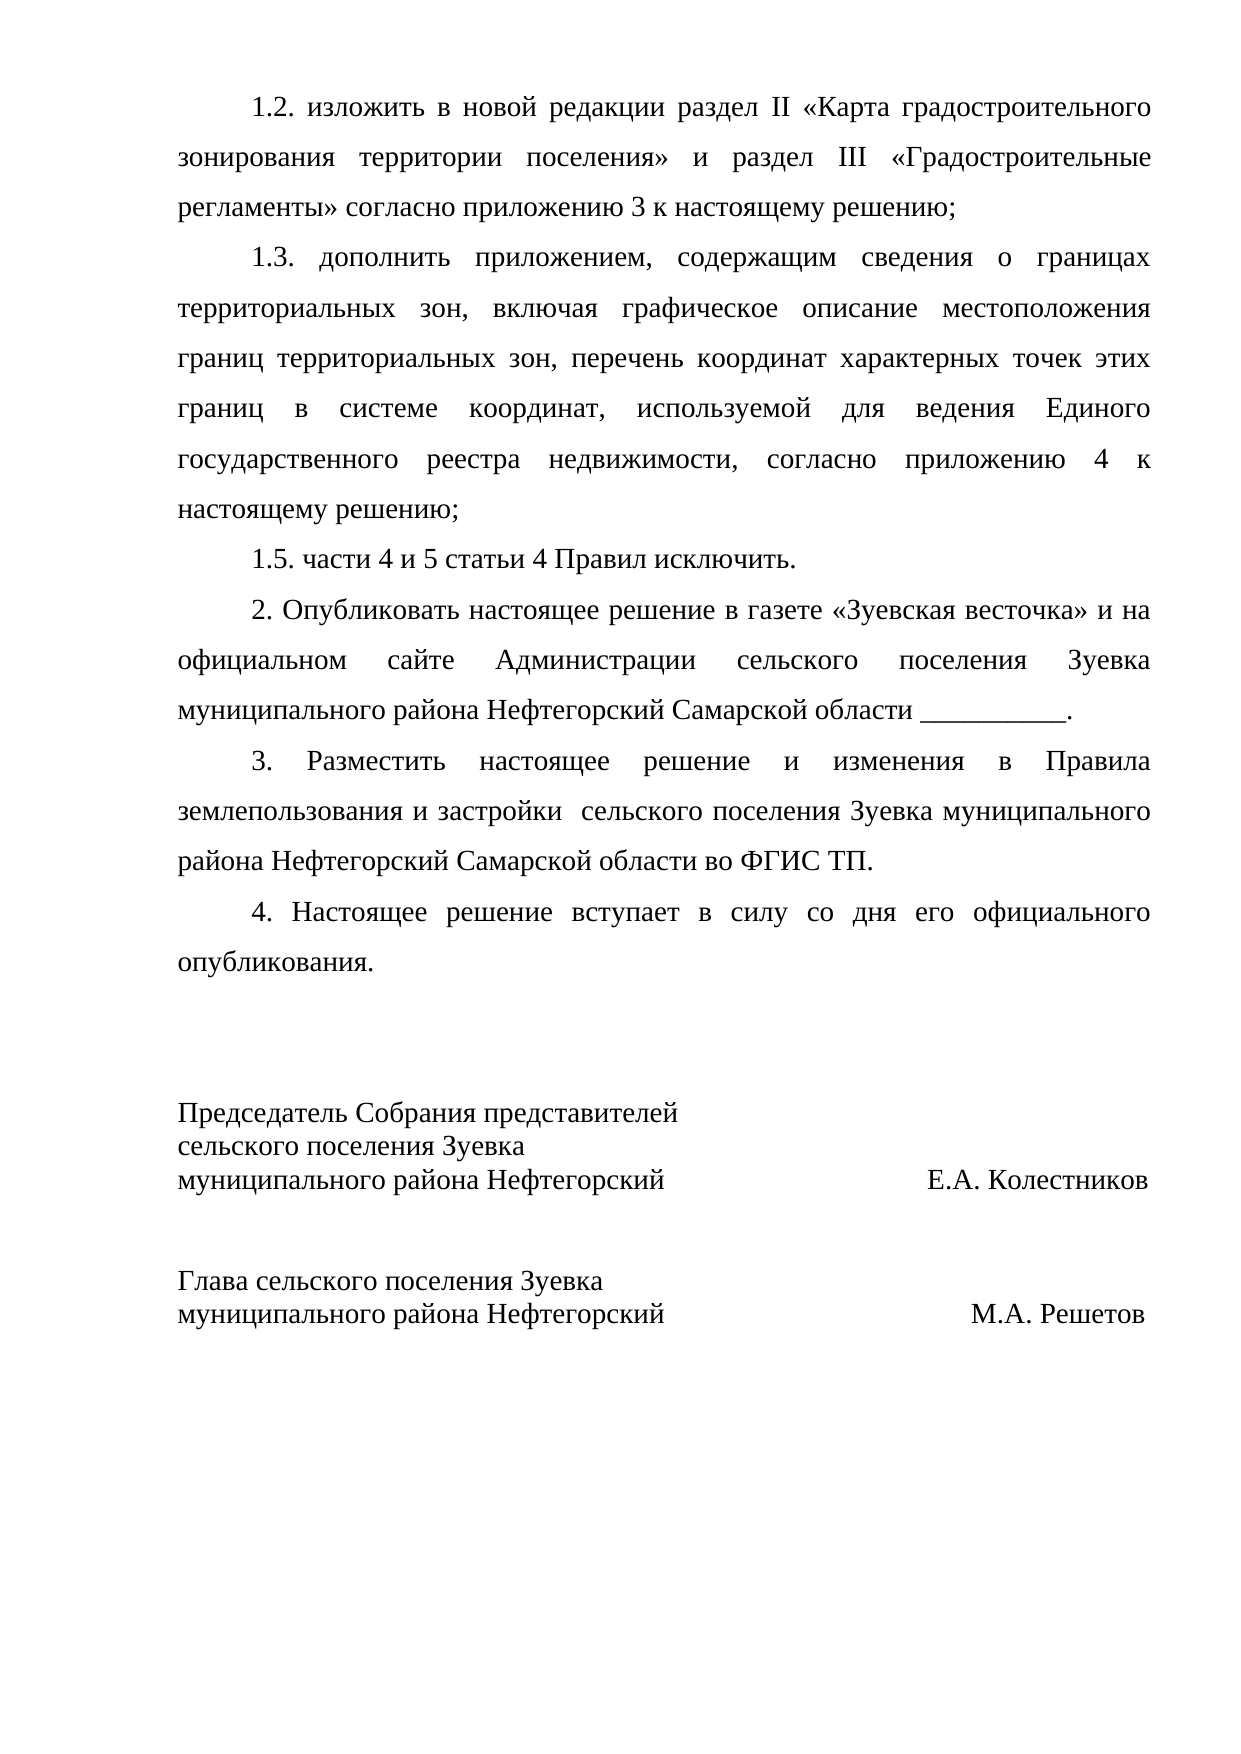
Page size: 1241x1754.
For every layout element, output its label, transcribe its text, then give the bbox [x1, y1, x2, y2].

text 1.3. дополнить приложением, содержащим сведения о границах территориальных зон, включая графическое описание местоположения границ территориальных зон, перечень координат характерных точек этих границ в системе координат, используемой для ведения Единого государственного реестра недвижимости, согласно приложению 4 к настоящему решению; [177, 239, 1152, 525]
text 1.2. изложить в новой редакции раздел II «Карта градостроительного зонирования территории поселения» и раздел III «Градостроительные регламенты» согласно приложению 3 к настоящему решению; [177, 89, 1152, 223]
text муниципального района Нефтегорский Е.А. Колестников [177, 1162, 1152, 1196]
text 1.5. части 4 и 5 статьи 4 Правил исключить. [177, 541, 1152, 575]
text Председатель Собрания представителей [177, 1095, 1152, 1128]
text муниципального района Нефтегорский М.А. Решетов [177, 1296, 1152, 1330]
text 4. Настоящее решение вступает в силу со дня его официального опубликования. [177, 894, 1152, 977]
text Глава сельского поселения Зуевка [177, 1263, 1152, 1296]
text сельского поселения Зуевка [177, 1128, 1152, 1162]
text 2. Опубликовать настоящее решение в газете «Зуевская весточка» и на официальном сайте Администрации сельского поселения Зуевка муниципального района Нефтегорский Самарской области __________. [177, 592, 1152, 726]
text 3. Разместить настоящее решение и изменения в Правила землепользования и застройки сельского поселения Зуевка муниципального района Нефтегорский Самарской области во ФГИС ТП. [177, 743, 1152, 877]
